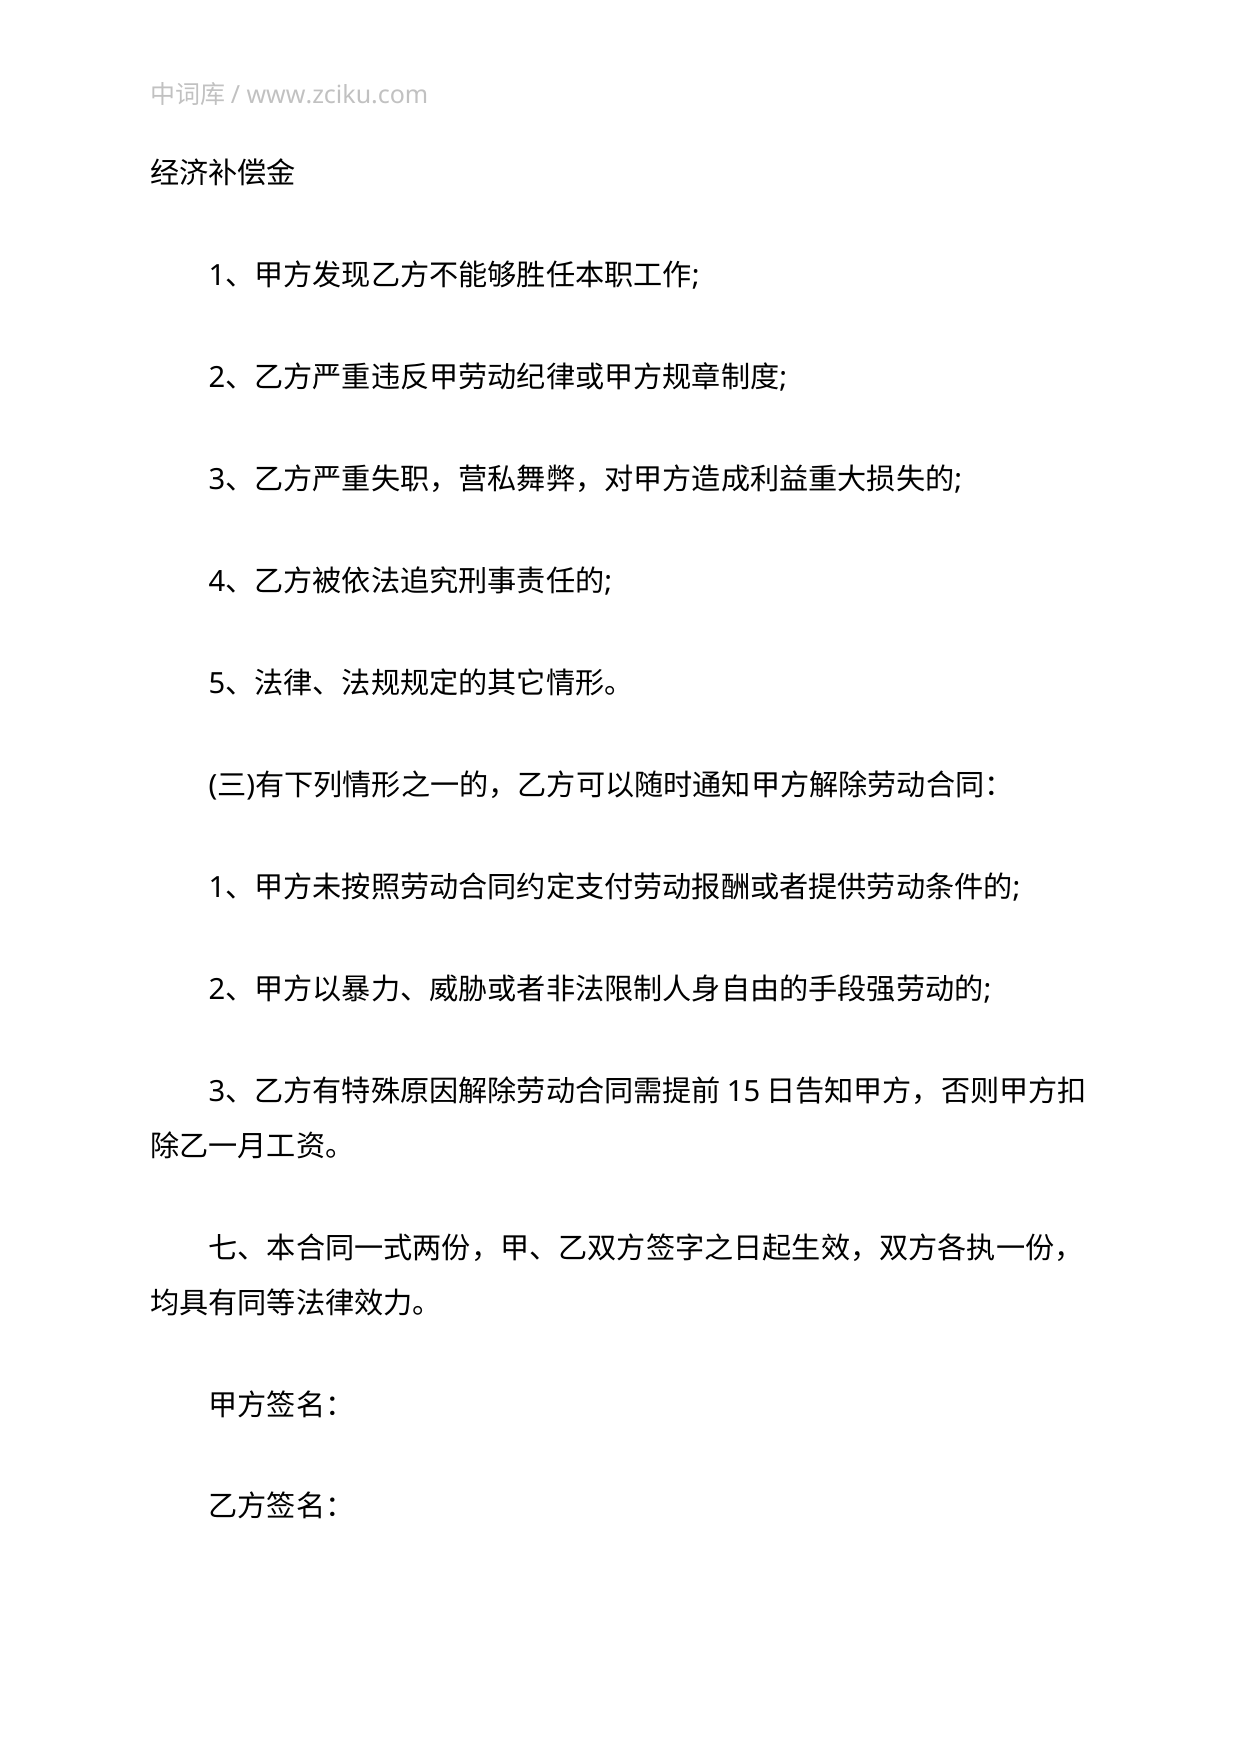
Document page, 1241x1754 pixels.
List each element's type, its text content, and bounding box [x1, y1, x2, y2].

text 乙方签名： [150, 1483, 1090, 1525]
text 1、甲方发现乙方不能够胜任本职工作; [150, 252, 1090, 294]
text (三)有下列情形之一的，乙方可以随时通知甲方解除劳动合同： [150, 762, 1090, 804]
text 5、法律、法规规定的其它情形。 [150, 660, 1090, 702]
text 1、甲方未按照劳动合同约定支付劳动报酬或者提供劳动条件的; [150, 864, 1090, 906]
text 3、乙方有特殊原因解除劳动合同需提前15日告知甲方，否则甲方扣除乙一月工资。 [150, 1068, 1090, 1165]
text 3、乙方严重失职，营私舞弊，对甲方造成利益重大损失的; [150, 456, 1090, 498]
text 七、本合同一式两份，甲、乙双方签字之日起生效，双方各执一份，均具有同等法律效力。 [150, 1224, 1090, 1322]
text 4、乙方被依法追究刑事责任的; [150, 558, 1090, 600]
text 甲方签名： [150, 1381, 1090, 1423]
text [150, 150, 1090, 192]
text 2、甲方以暴力、威胁或者非法限制人身自由的手段强劳动的; [150, 966, 1090, 1008]
text 2、乙方严重违反甲劳动纪律或甲方规章制度; [150, 354, 1090, 396]
